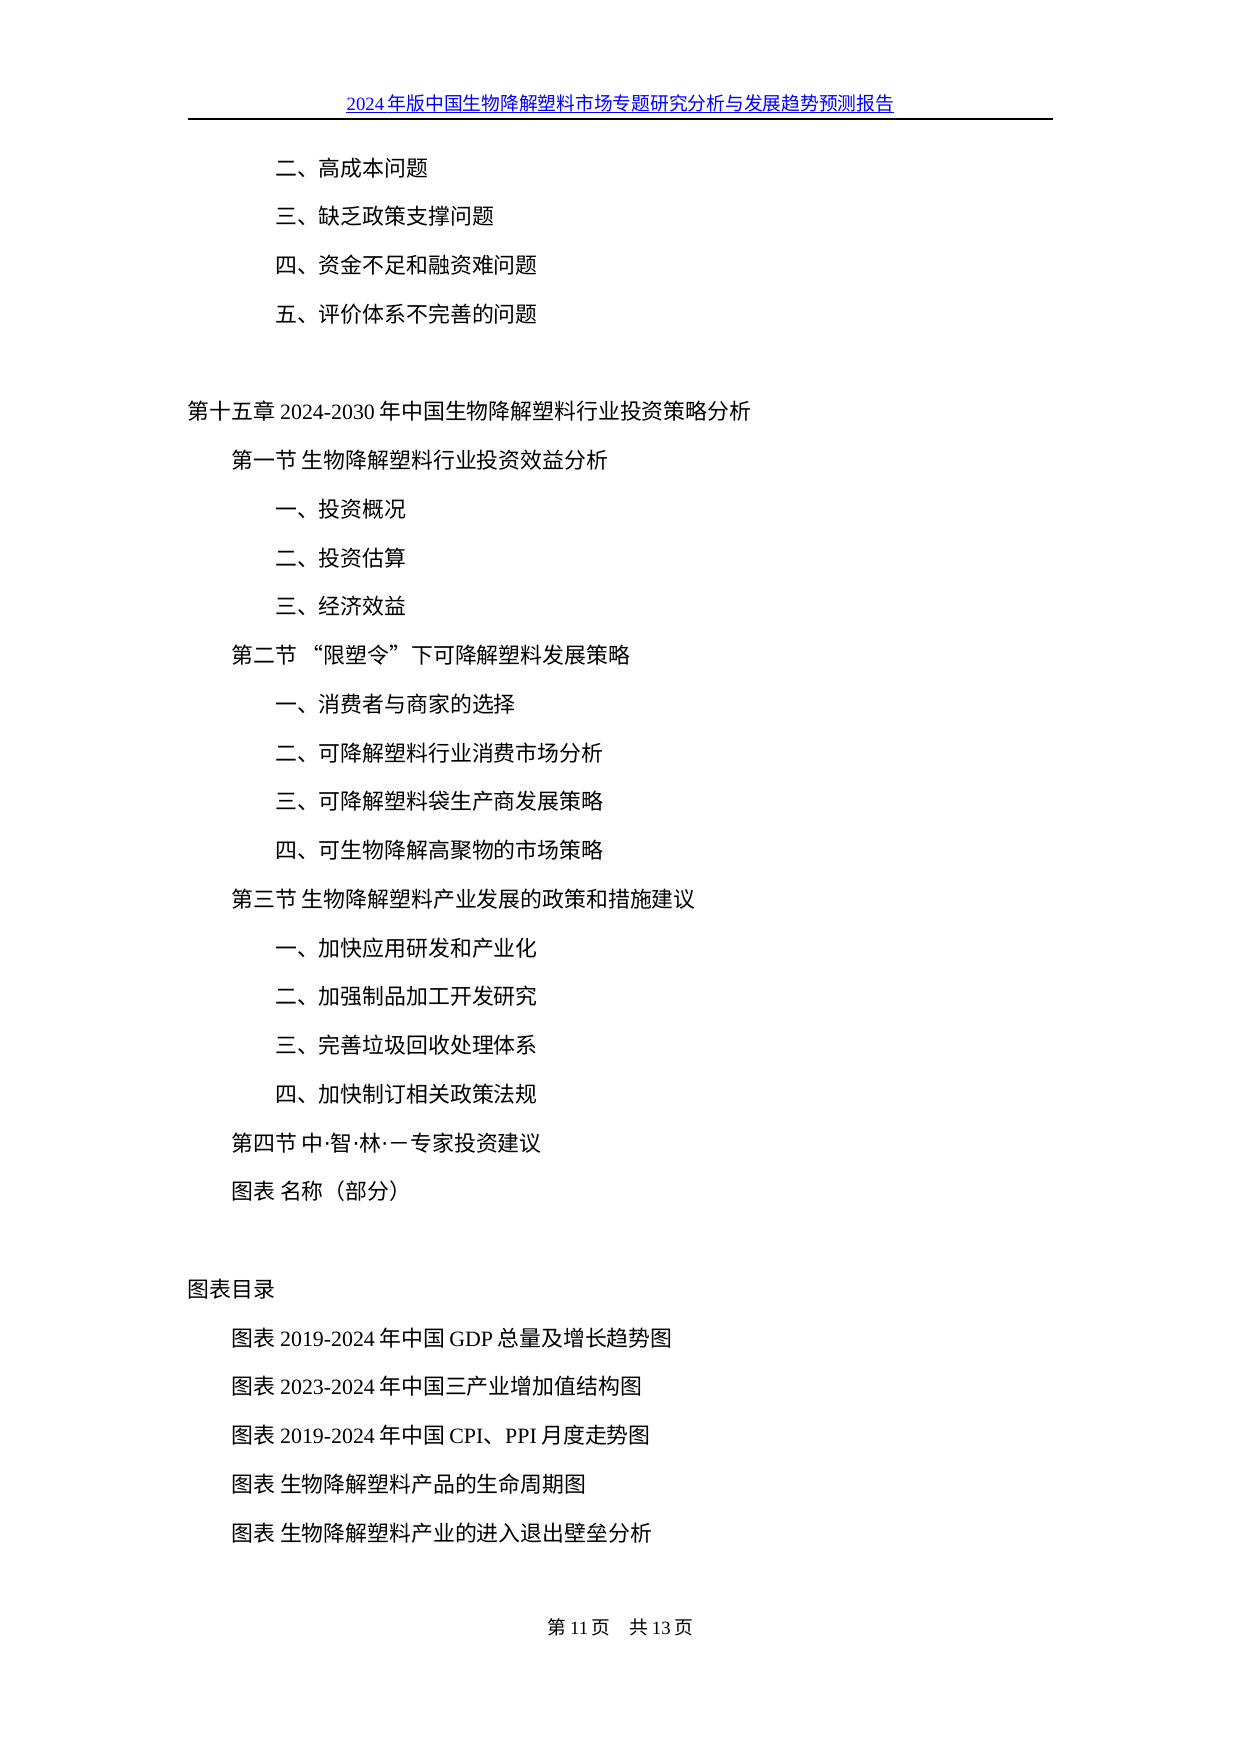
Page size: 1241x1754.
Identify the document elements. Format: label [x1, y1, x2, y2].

text [187, 150, 1053, 1548]
